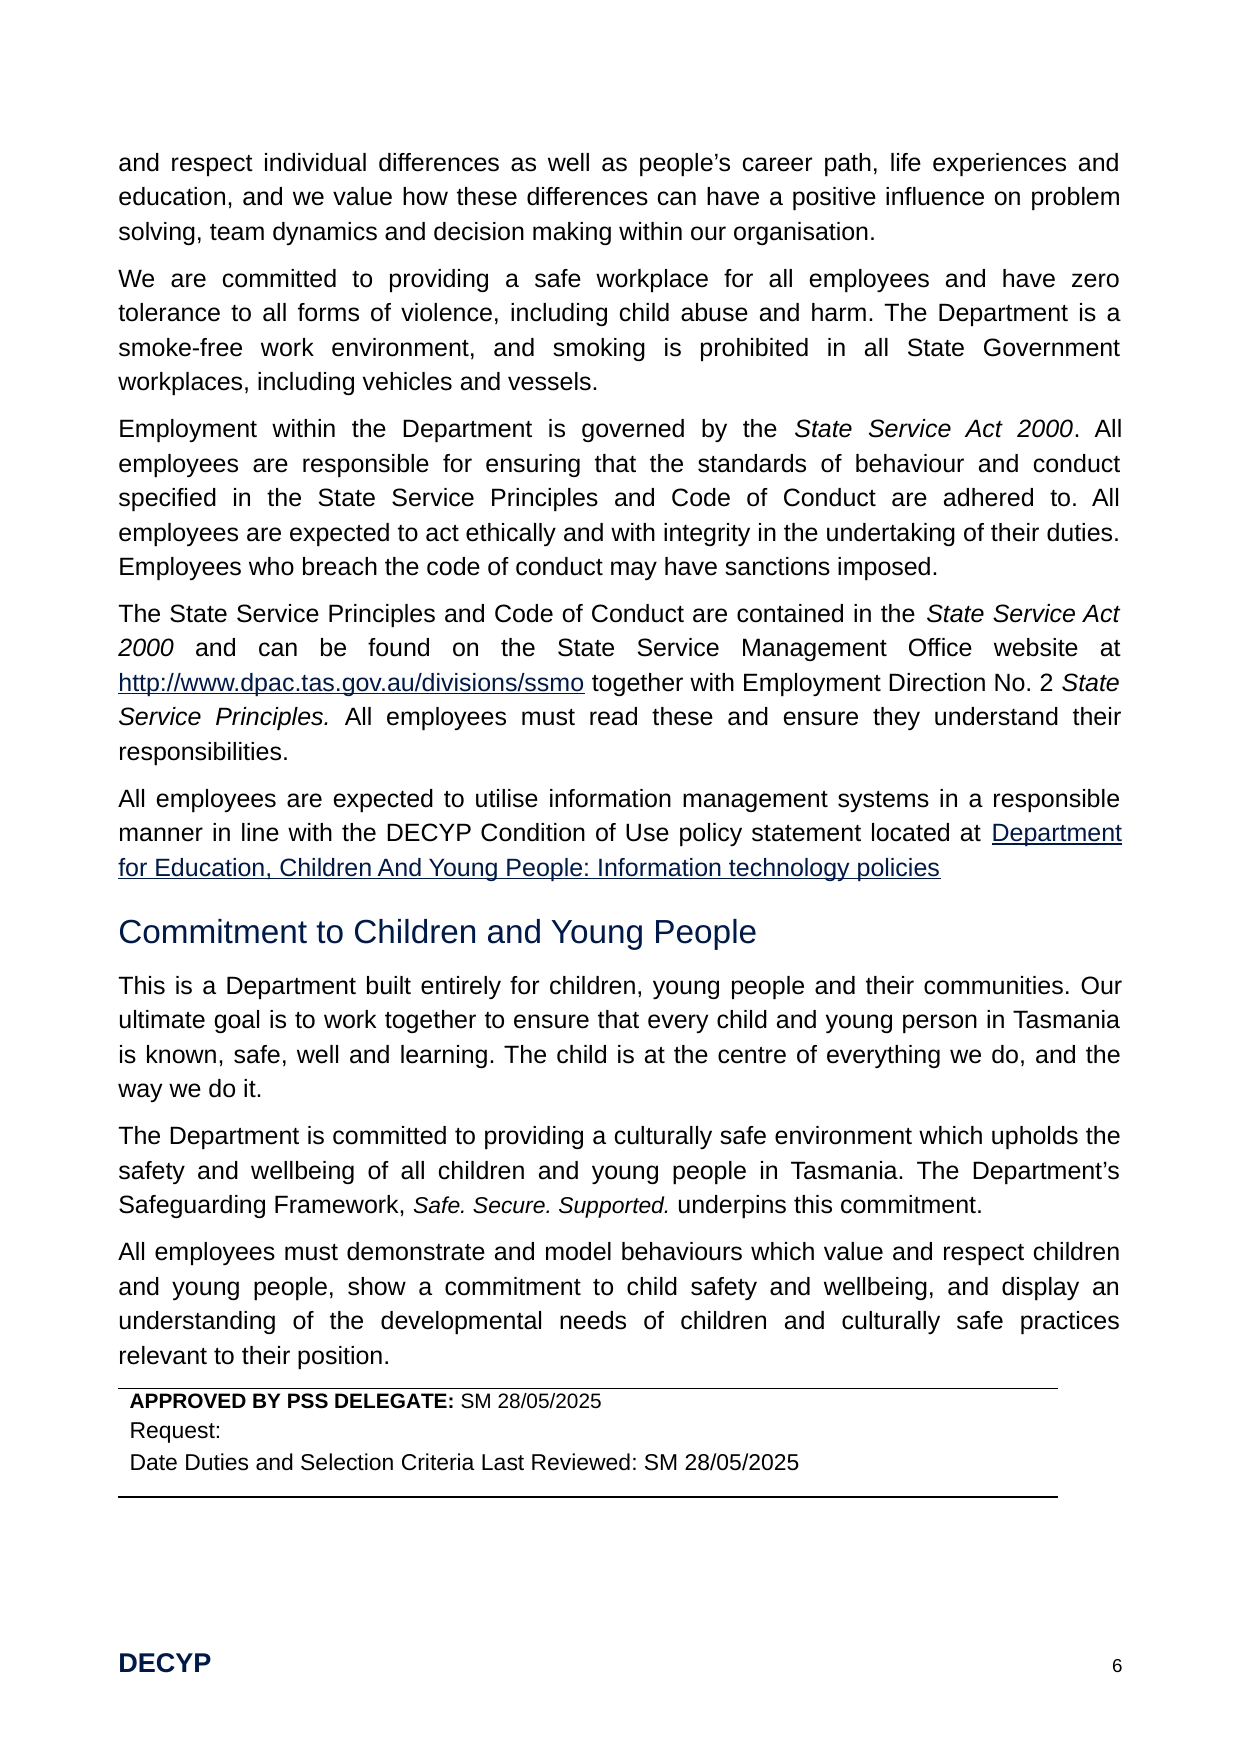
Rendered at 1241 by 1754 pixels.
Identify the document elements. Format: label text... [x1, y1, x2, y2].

text All employees are expected to utilise information management systems in a responsible manner in line with the DECYP Condition of Use policy statement located at Department for Education, Children And Young People: Information technology policies [118, 784, 1122, 882]
text The State Service Principles and Code of Conduct are contained in the State Service Act 2000 and can be found on the State Service Management Office website at http://www.dpac.tas.gov.au/divisions/ssmo together with Employment Direction No. 2 State Service Principles. All employees must read these and ensure they understand their responsibilities. [118, 599, 1122, 766]
text The Department is committed to providing a culturally safe environment which upholds the safety and wellbeing of all children and young people in Tasmania. The Department’s Safeguarding Framework, Safe. Secure. Supported. underpins this commitment. [118, 1121, 1122, 1219]
text We are committed to providing a safe workplace for all employees and have zero tolerance to all forms of violence, including child abuse and harm. The Department is a smoke-free work environment, and smoking is prohibited in all State Government workplaces, including vehicles and vessels. [118, 264, 1122, 396]
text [118, 148, 1122, 245]
table_header APPROVED BY PSS DELEGATE: SM 28/05/2025 Request: Date Duties and Selection Criteria Last Reviewed: SM 28/05/2025 [118, 1389, 1058, 1496]
text Employment within the Department is governed by the State Service Act 2000. All employees are responsible for ensuring that the standards of behaviour and conduct specified in the State Service Principles and Code of Conduct are adhered to. All employees are expected to act ethically and with integrity in the undertaking of their duties. Employees who breach the code of conduct may have sanctions imposed. [118, 414, 1122, 581]
text All employees must demonstrate and model behaviours which value and respect children and young people, show a commitment to child safety and wellbeing, and display an understanding of the developmental needs of children and culturally safe practices relevant to their position. [118, 1237, 1122, 1369]
text This is a Department built entirely for children, young people and their communities. Our ultimate goal is to work together to ensure that every child and young person in Tasmania is known, safe, well and learning. The child is at the centre of everything we do, and the way we do it. [118, 971, 1122, 1103]
subtitle Commitment to Children and Young People [118, 912, 1122, 951]
